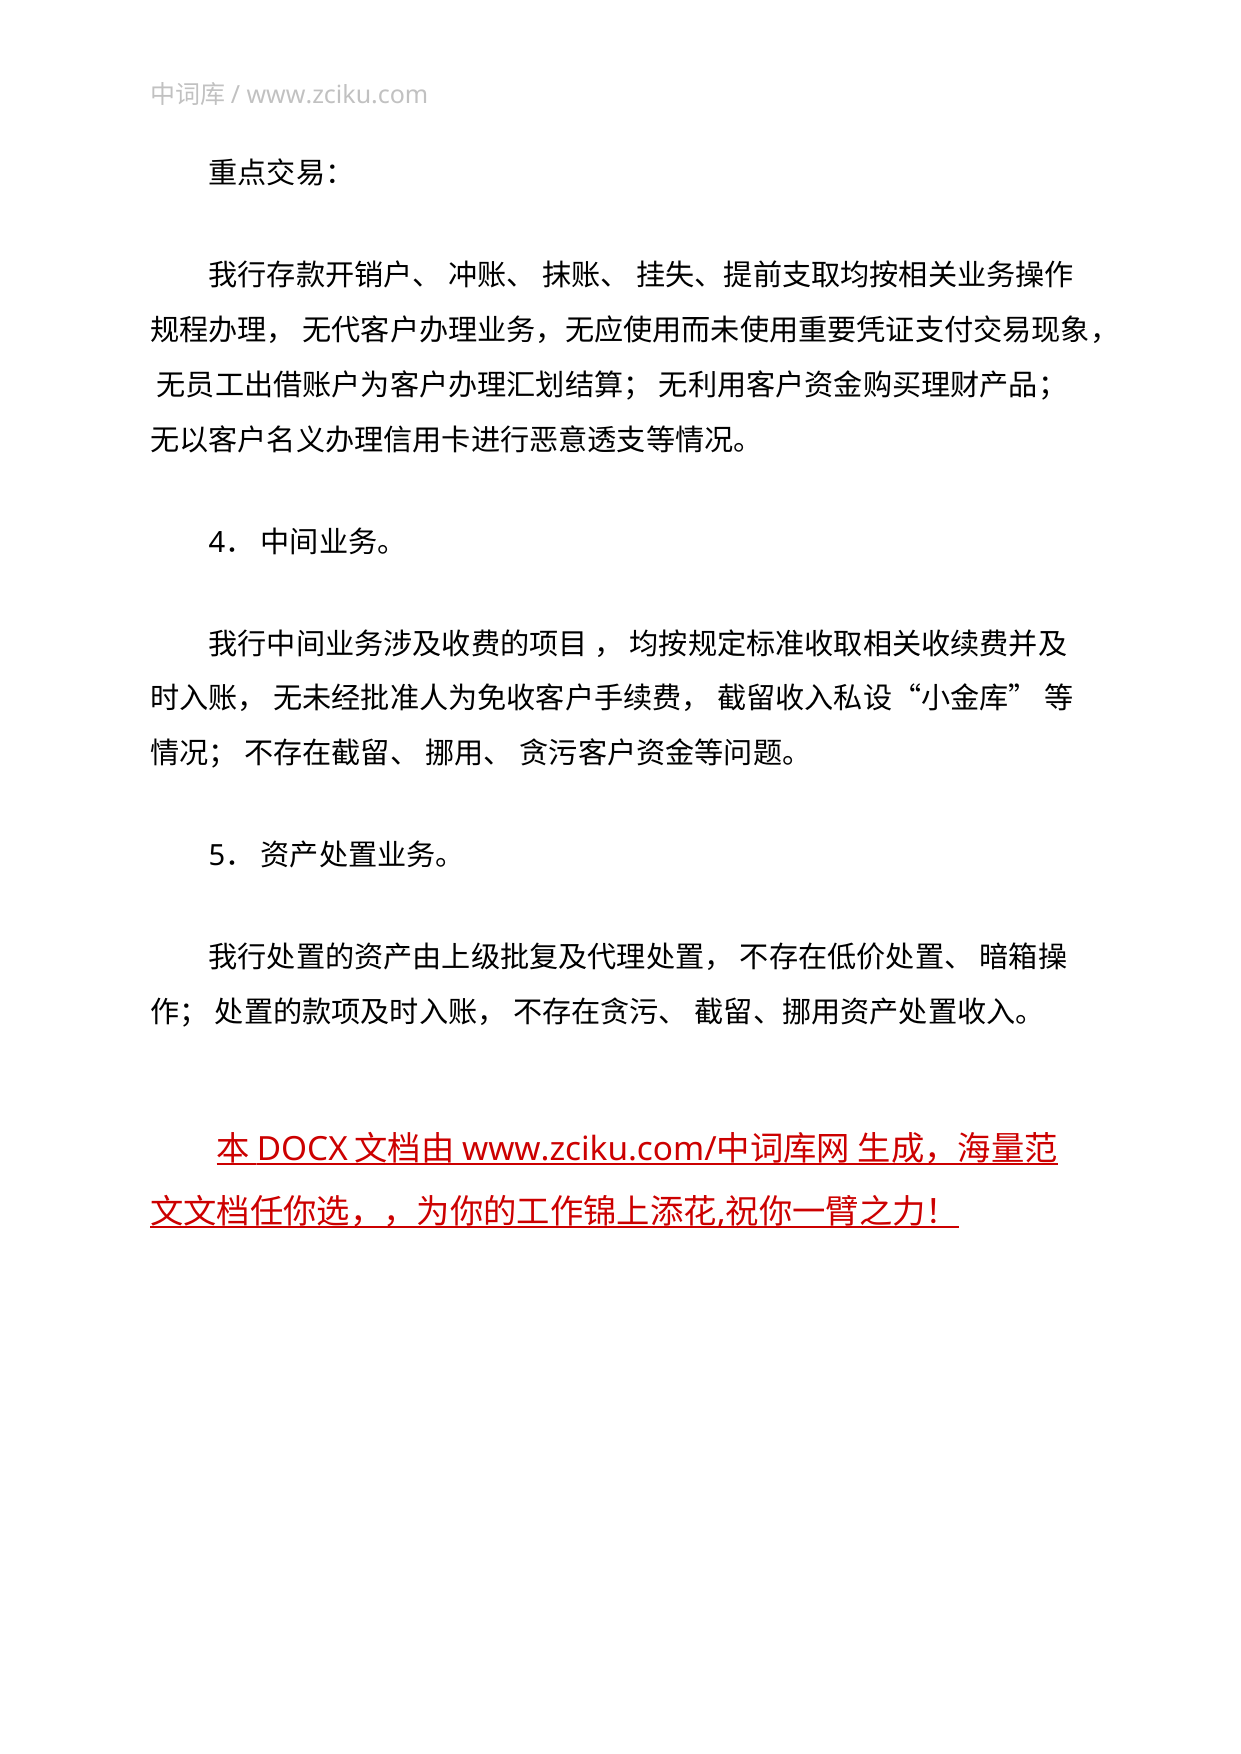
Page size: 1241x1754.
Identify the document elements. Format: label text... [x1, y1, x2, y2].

text 5． 资产处置业务。 [150, 832, 1090, 874]
text 我行存款开销户、 冲账、 抹账、 挂失、提前支取均按相关业务操作规程办理， 无代客户办理业务，无应使用而未使用重要凭证支付交易现象， 无员工出借账户为客户办理汇划结算； 无利用客户资金购买理财产品； 无以客户名义办理信用卡进行恶意透支等情况。 [150, 252, 1090, 459]
text 本DOCX文档由 www.zciku.com/中词库网 生成，海量范文文档任你选，，为你的工作锦上添花,祝你一臂之力！ [150, 1122, 1090, 1233]
text 重点交易： [150, 150, 1090, 192]
text 4． 中间业务。 [150, 518, 1090, 561]
text 我行中间业务涉及收费的项目 ， 均按规定标准收取相关收续费并及时入账， 无未经批准人为免收客户手续费， 截留收入私设“小金库” 等情况； 不存在截留、 挪用、 贪污客户资金等问题。 [150, 620, 1090, 772]
text 我行处置的资产由上级批复及代理处置， 不存在低价处置、 暗箱操作； 处置的款项及时入账， 不存在贪污、 截留、挪用资产处置收入。 [150, 934, 1090, 1031]
